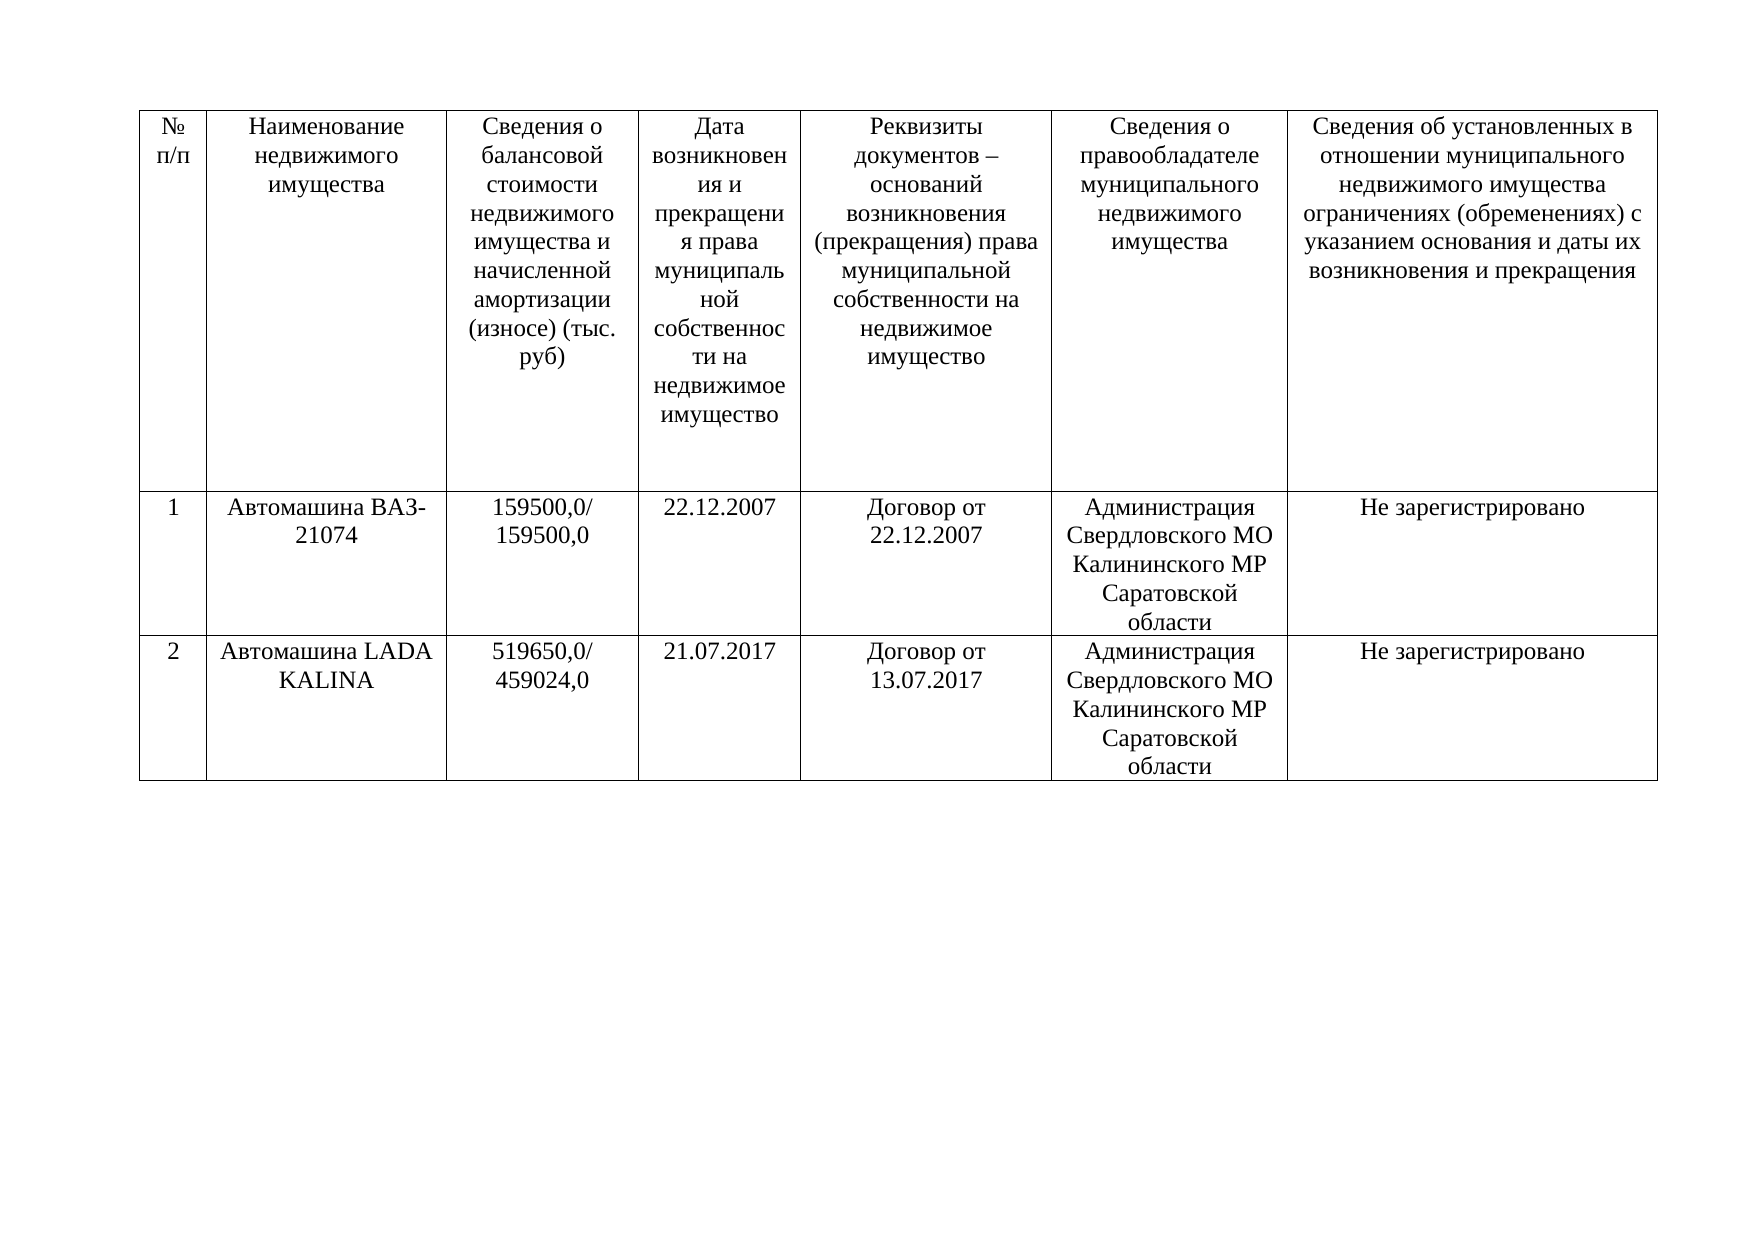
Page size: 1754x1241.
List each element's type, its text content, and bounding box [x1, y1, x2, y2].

table_cell 22.12.2007 [639, 492, 800, 635]
table_cell Договор от 22.12.2007 [801, 492, 1051, 635]
table_cell Не зарегистрировано [1288, 492, 1657, 635]
table_header Сведения о правообладателе муниципального недвижимого имущества [1052, 111, 1287, 491]
table_cell 1 [140, 492, 206, 635]
table_cell Договор от 13.07.2017 [801, 636, 1051, 780]
table_header Дата возникновения и прекращения права муниципальной собственности на недвижимое имущество [639, 111, 800, 491]
table_cell 159500,0/ 159500,0 [447, 492, 638, 635]
table_cell Не зарегистрировано [1288, 636, 1657, 780]
table_header Сведения о балансовой стоимости недвижимого имущества и начисленной амортизации (износе) (тыс. руб) [447, 111, 638, 491]
table_header Наименование недвижимого имущества [207, 111, 446, 491]
table_cell 2 [140, 636, 206, 780]
table_cell 519650,0/ 459024,0 [447, 636, 638, 780]
table_header № п/п [140, 111, 206, 491]
table_header Реквизиты документов – оснований возникновения (прекращения) права муниципальной собственности на недвижимое имущество [801, 111, 1051, 491]
table_cell Администрация Свердловского МО Калининского МР Саратовской области [1052, 636, 1287, 780]
table_cell Автомашина ВАЗ-21074 [207, 492, 446, 635]
table_cell Автомашина LADA KALINA [207, 636, 446, 780]
table_cell 21.07.2017 [639, 636, 800, 780]
table_cell Администрация Свердловского МО Калининского МР Саратовской области [1052, 492, 1287, 635]
table_header Сведения об установленных в отношении муниципального недвижимого имущества ограничениях (обременениях) с указанием основания и даты их возникновения и прекращения [1288, 111, 1657, 491]
